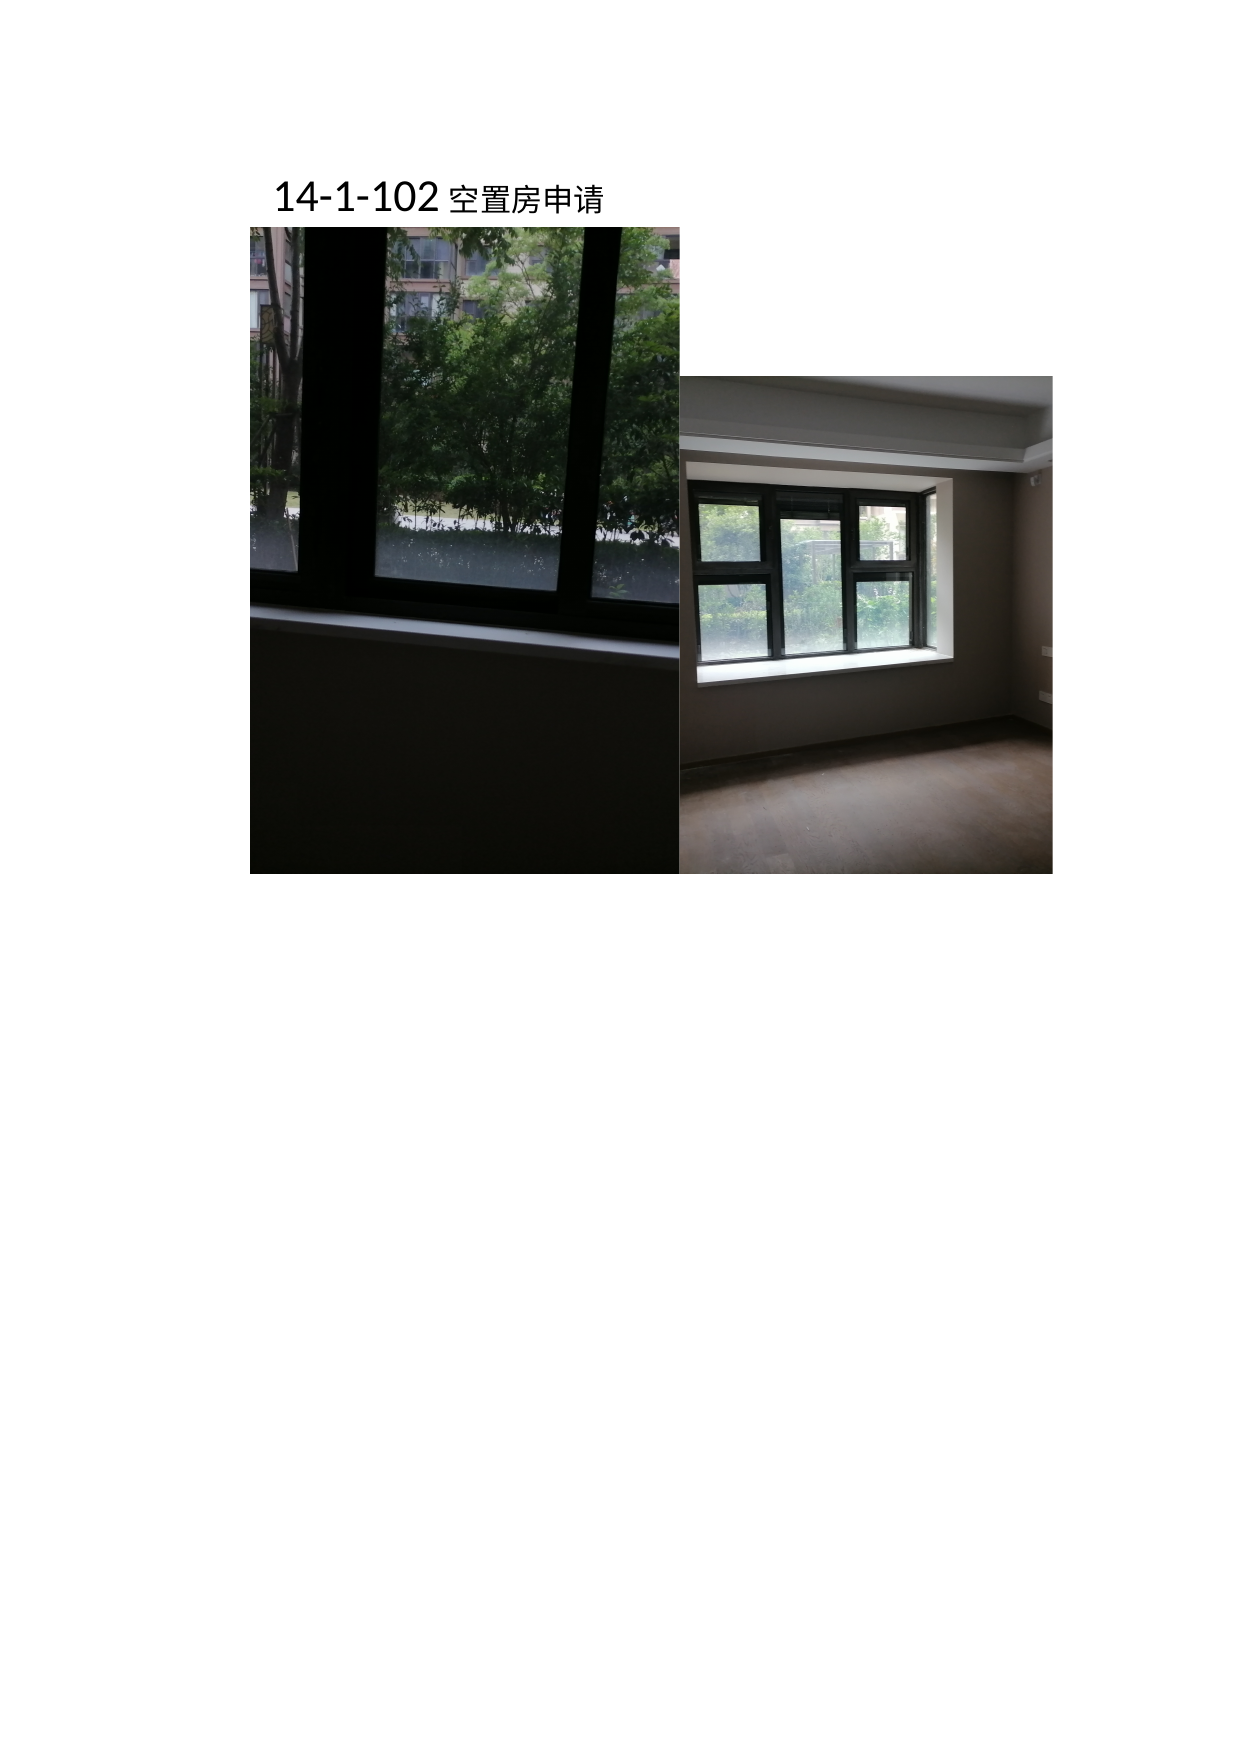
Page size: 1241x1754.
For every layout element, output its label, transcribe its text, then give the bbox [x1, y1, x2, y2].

picture [250, 227, 1053, 874]
text 14-1-102空置房申请 [187, 162, 1053, 227]
